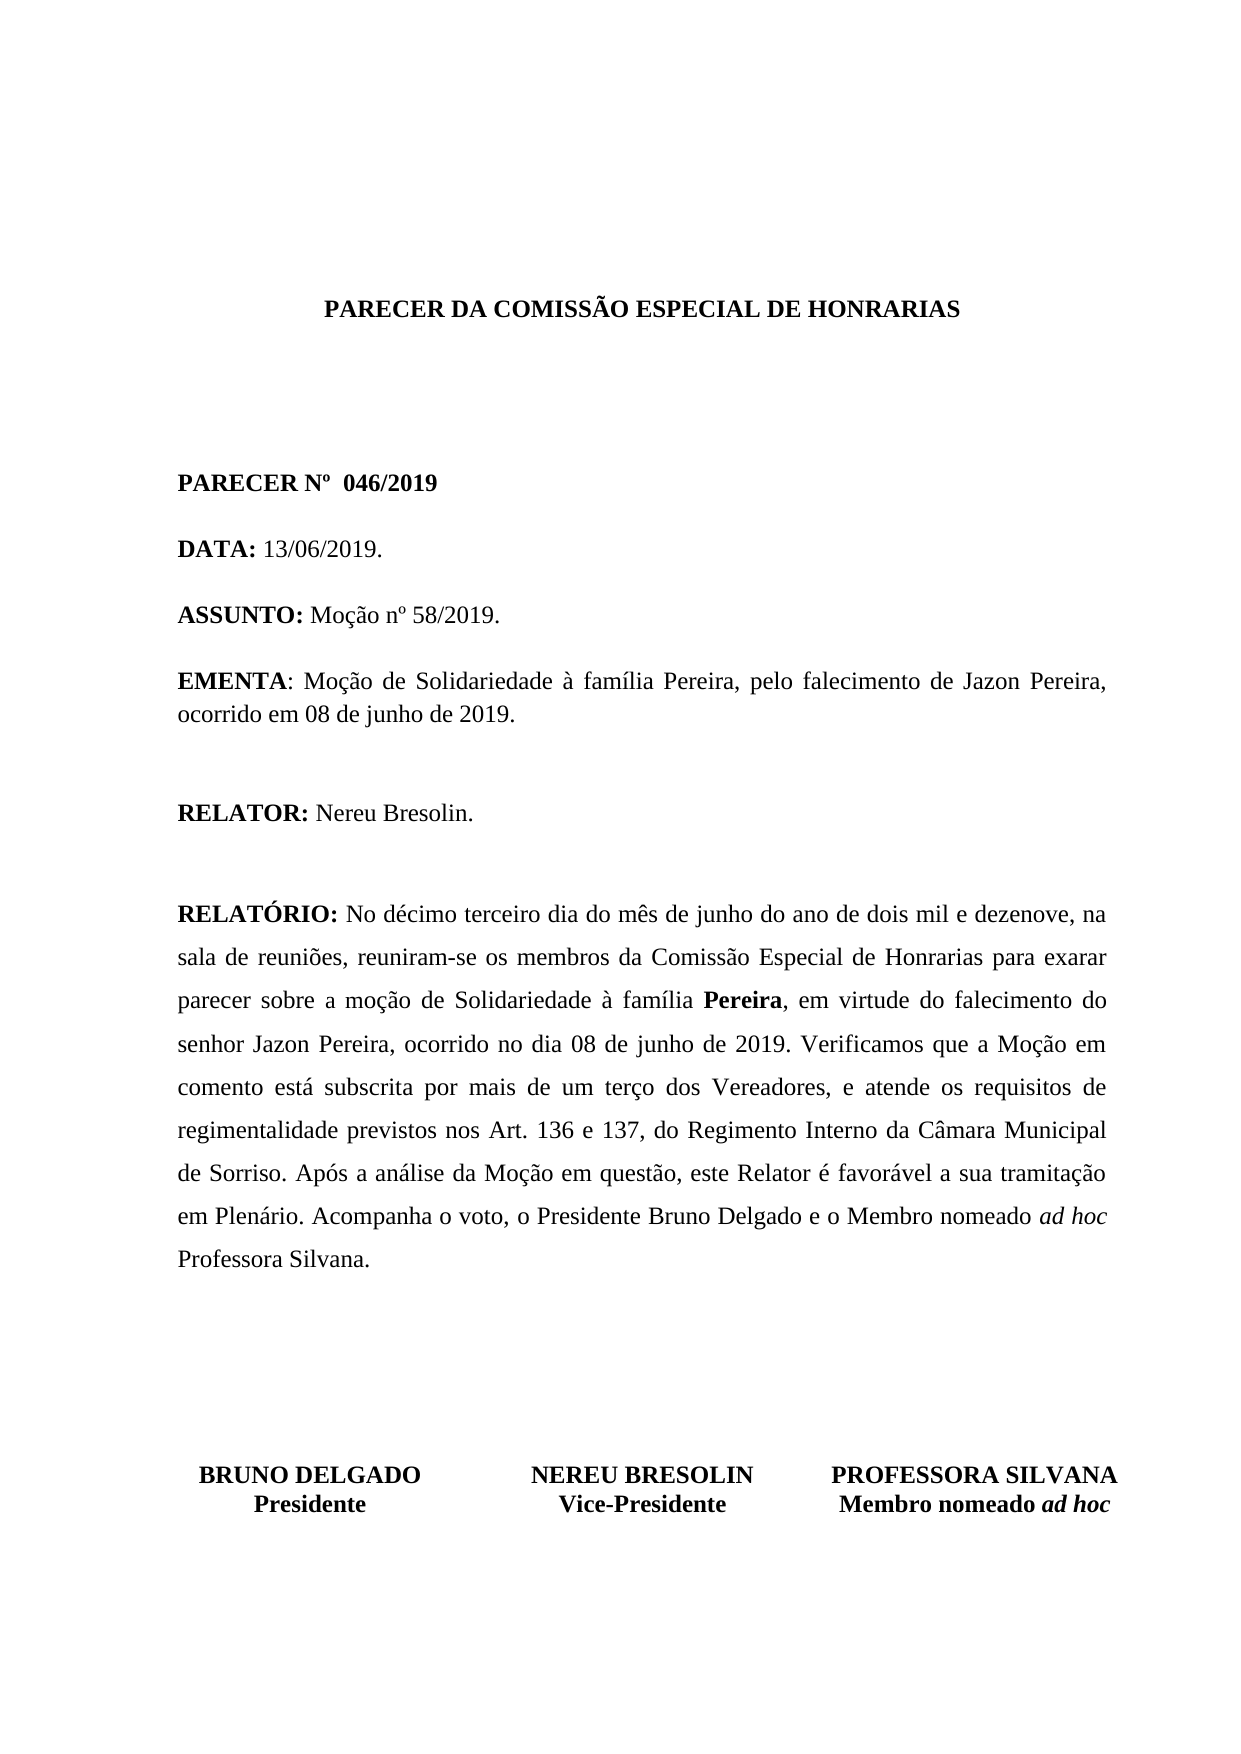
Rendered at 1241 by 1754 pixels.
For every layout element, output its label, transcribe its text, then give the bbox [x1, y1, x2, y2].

text EMENTA: Moção de Solidariedade à família Pereira, pelo falecimento de Jazon Pereira, ocorrido em 08 de junho de 2019. [177, 666, 1107, 728]
text PARECER DA COMISSÃO ESPECIAL DE HONRARIAS [177, 294, 1107, 323]
text RELATOR: Nereu Bresolin. [177, 798, 1107, 827]
text RELATÓRIO: No décimo terceiro dia do mês de junho do ano de dois mil e dezenove, na sala de reuniões, reuniram-se os membros da Comissão Especial de Honrarias para exarar parecer sobre a moção de Solidariedade à família Pereira, em virtude do falecimento do senhor Jazon Pereira, ocorrido no dia 08 de junho de 2019. Verificamos que a Moção em comento está subscrita por mais de um terço dos Vereadores, e atende os requisitos de regimentalidade previstos nos Art. 136 e 137, do Regimento Interno da Câmara Municipal de Sorriso. Após a análise da Moção em questão, este Relator é favorável a sua tramitação em Plenário. Acompanha o voto, o Presidente Bruno Delgado e o Membro nomeado ad hoc Professora Silvana. [177, 899, 1107, 1273]
text DATA: 13/06/2019. [177, 534, 1107, 563]
table_header NEREU BRESOLIN Vice-Presidente [465, 1460, 819, 1571]
table_header BRUNO DELGADO Presidente [155, 1460, 465, 1571]
subtitle PARECER Nº 046/2019 [177, 468, 1107, 497]
table_header PROFESSORA SILVANA Membro nomeado ad hoc [820, 1460, 1130, 1571]
text ASSUNTO: Moção nº 58/2019. [177, 600, 1107, 629]
